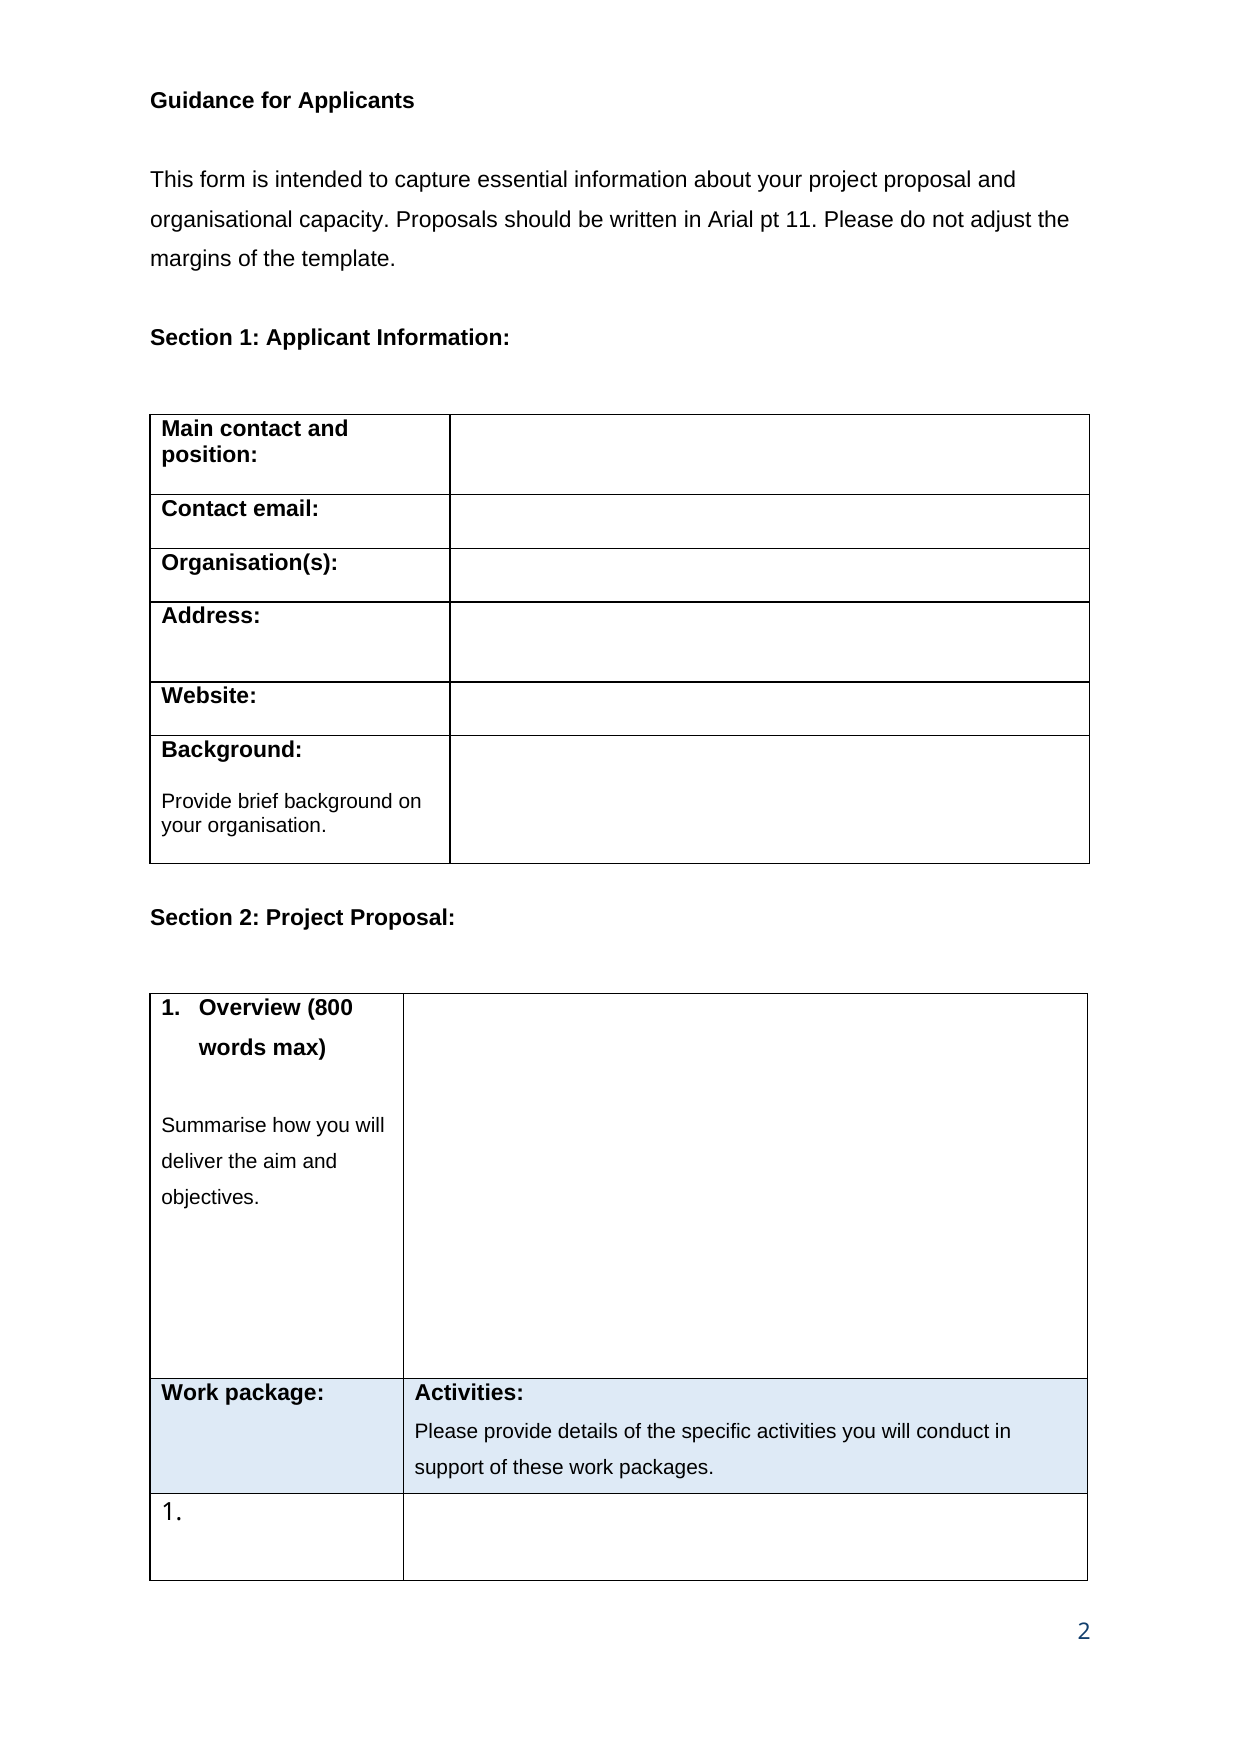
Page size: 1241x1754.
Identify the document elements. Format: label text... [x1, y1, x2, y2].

table_cell [151, 1494, 403, 1579]
table_cell Organisation(s): [151, 549, 449, 601]
table_header [451, 415, 1089, 494]
text This form is intended to capture essential information about your project proposal and organisational capacity. Proposals should be written in Arial pt 11. Please do not adjust the margins of the template. [150, 127, 1090, 272]
table_cell [451, 549, 1089, 601]
table_cell [451, 495, 1089, 548]
table_cell Activities: Please provide details of the specific activities you will conduct in support of these work packages. [404, 1379, 1087, 1493]
table_cell [451, 683, 1089, 735]
subtitle Section 1: Applicant Information: [150, 324, 1090, 351]
table_cell [451, 736, 1089, 863]
table_cell Work package: [151, 1379, 403, 1493]
table_cell Contact email: [151, 495, 449, 548]
table_cell [451, 603, 1089, 681]
table_cell [404, 1494, 1087, 1579]
text Guidance for Applicants [150, 87, 1090, 114]
table_header Main contact and position: [151, 415, 449, 494]
table_header [404, 994, 1087, 1378]
table_header Overview (800 words max) Summarise how you will deliver the aim and objectives. [151, 994, 403, 1378]
table_cell Background: Provide brief background on your organisation. [151, 736, 449, 863]
table_cell Address: [151, 603, 449, 681]
table_cell Website: [151, 683, 449, 735]
subtitle Section 2: Project Proposal: [150, 904, 1090, 930]
